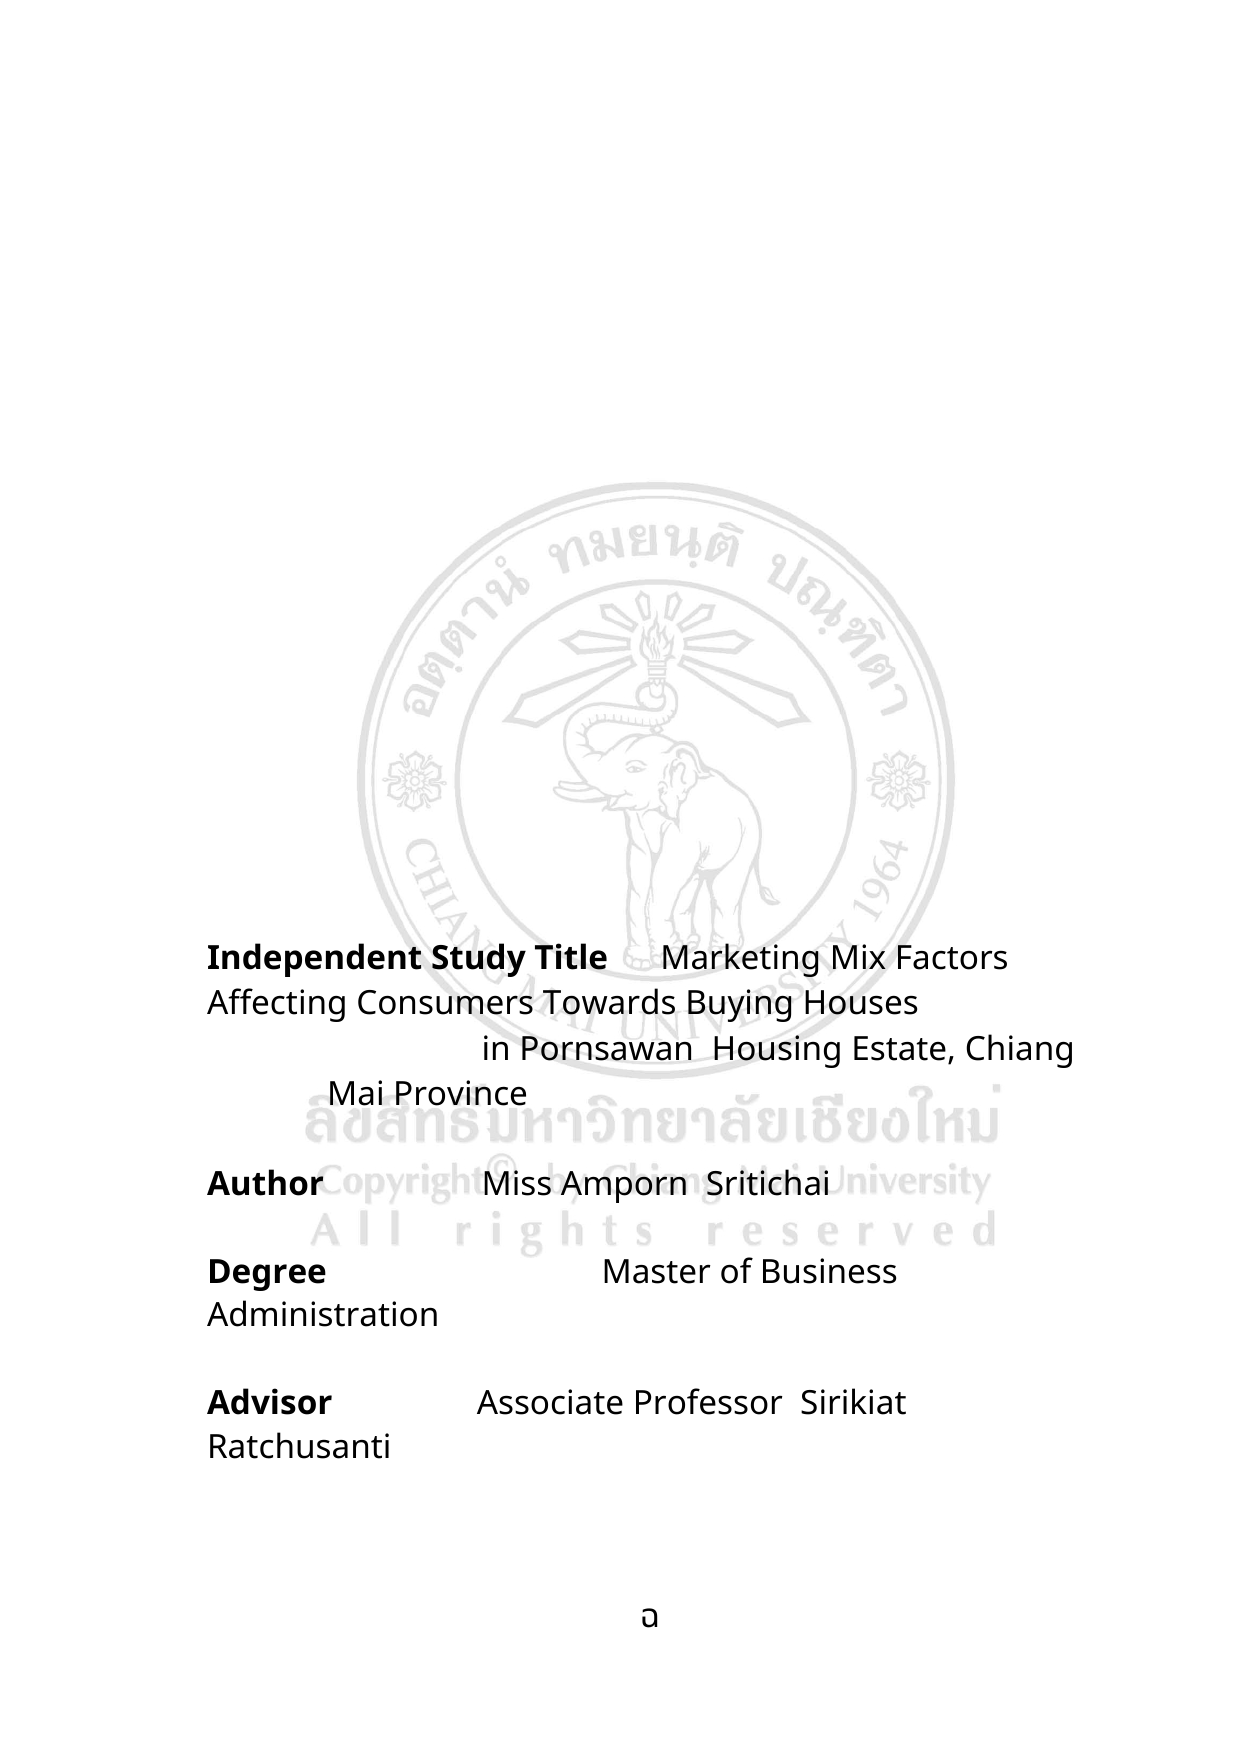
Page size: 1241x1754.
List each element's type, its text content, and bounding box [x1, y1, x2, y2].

picture [206, 250, 1093, 1503]
text Author Miss Amporn Sritichai [207, 1161, 1092, 1204]
subtitle Advisor Associate Professor Sirikiat Ratchusanti [207, 1379, 1092, 1467]
text in Pornsawan Housing Estate, Chiang Mai Province [327, 1024, 1092, 1115]
text Degree Master of Business Administration [207, 1248, 1092, 1336]
text Independent Study Title Marketing Mix Factors Affecting Consumers Towards Buying Houses [207, 933, 1092, 1024]
